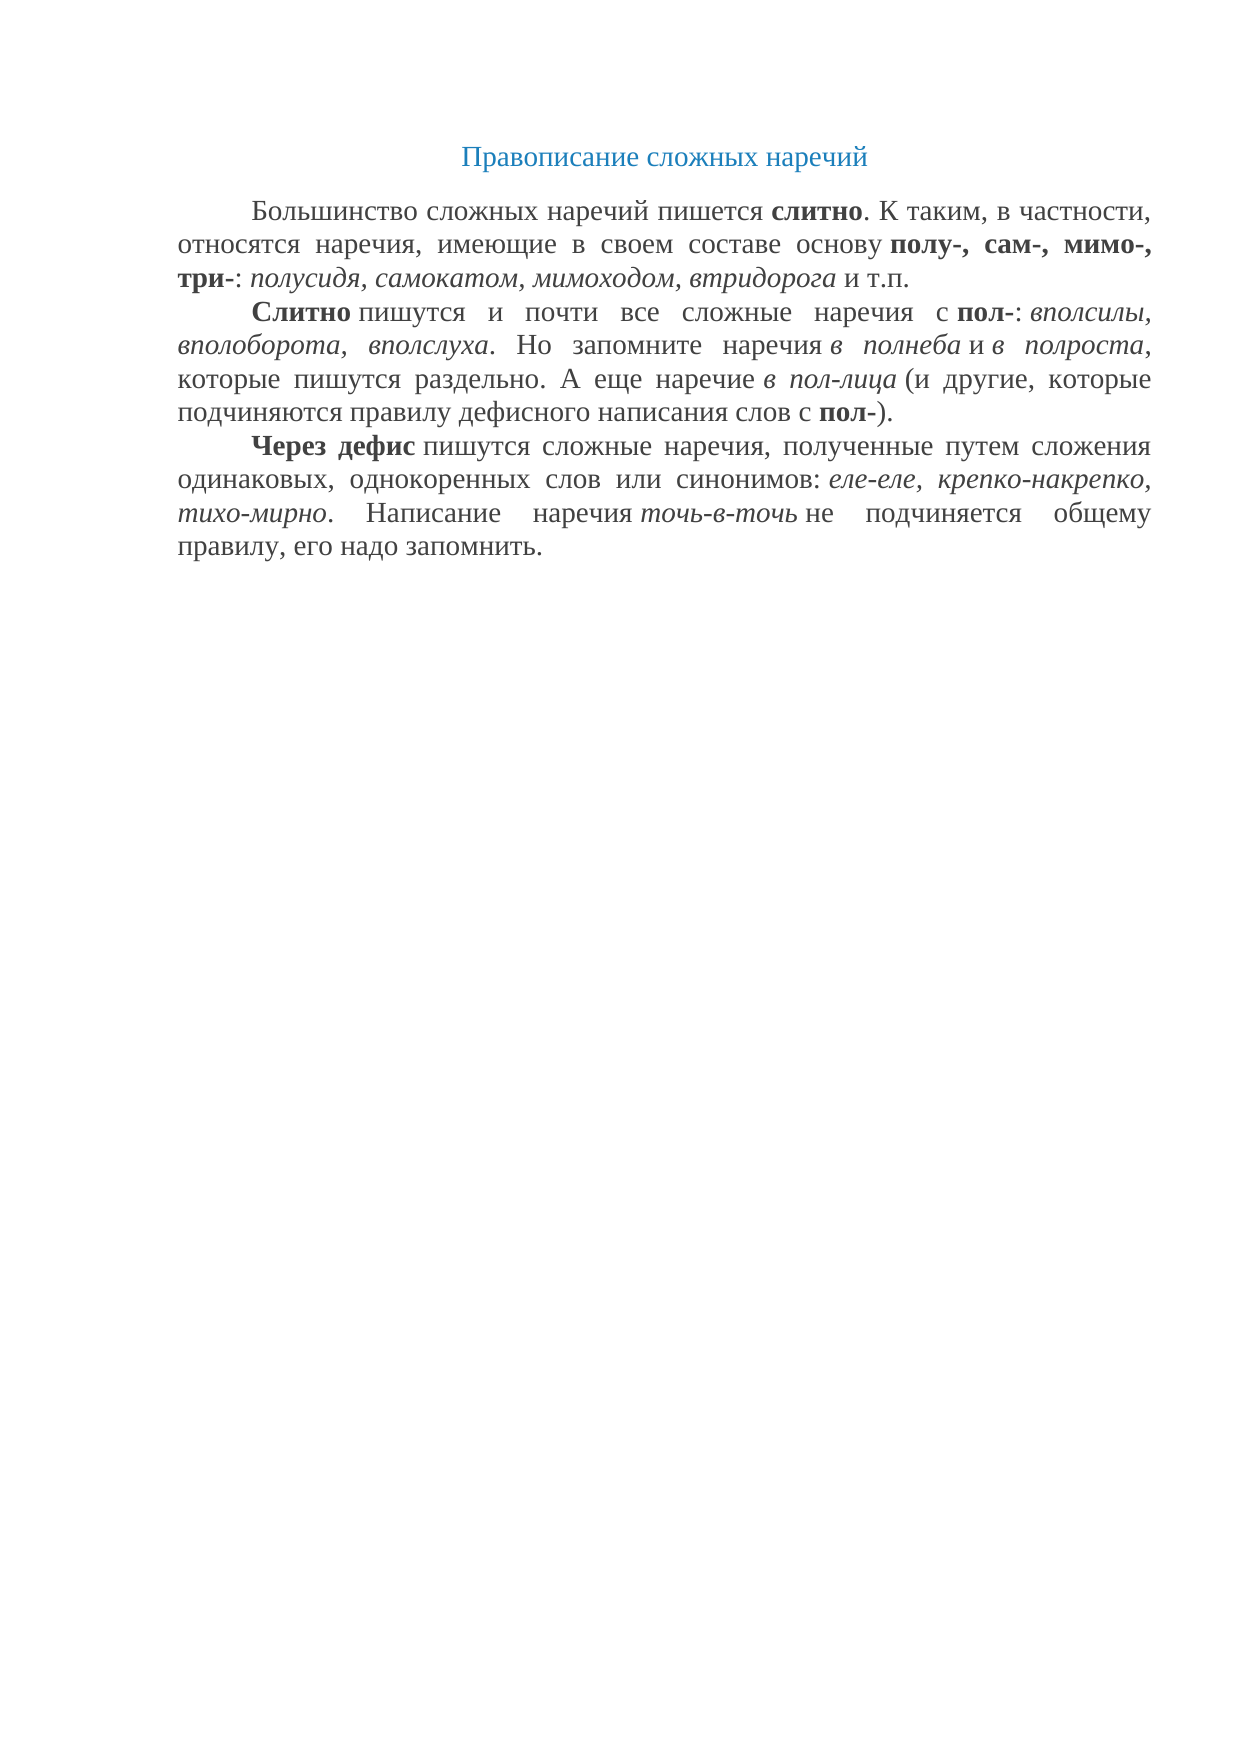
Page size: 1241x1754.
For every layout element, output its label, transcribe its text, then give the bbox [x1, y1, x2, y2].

text Правописание сложных наречий [177, 139, 1152, 172]
text Слитно пишутся и почти все сложные наречия с пол-: вполсилы, вполоборота, вполслуха. Но запомните наречия в полнеба и в полроста, которые пишутся раздельно. А еще наречие в пол-лица (и другие, которые подчиняются правилу дефисного написания слов с пол-). [177, 294, 1152, 428]
text Большинство сложных наречий пишется слитно. К таким, в частности, относятся наречия, имеющие в своем составе основу полу-, сам-, мимо-, три-: полусидя, самокатом, мимоходом, втридорога и т.п. [177, 193, 1152, 294]
text Через дефис пишутся сложные наречия, полученные путем сложения одинаковых, однокоренных слов или синонимов: еле-еле, крепко-накрепко, тихо-мирно. Написание наречия точь-в-точь не подчиняется общему правилу, его надо запомнить. [177, 428, 1152, 562]
